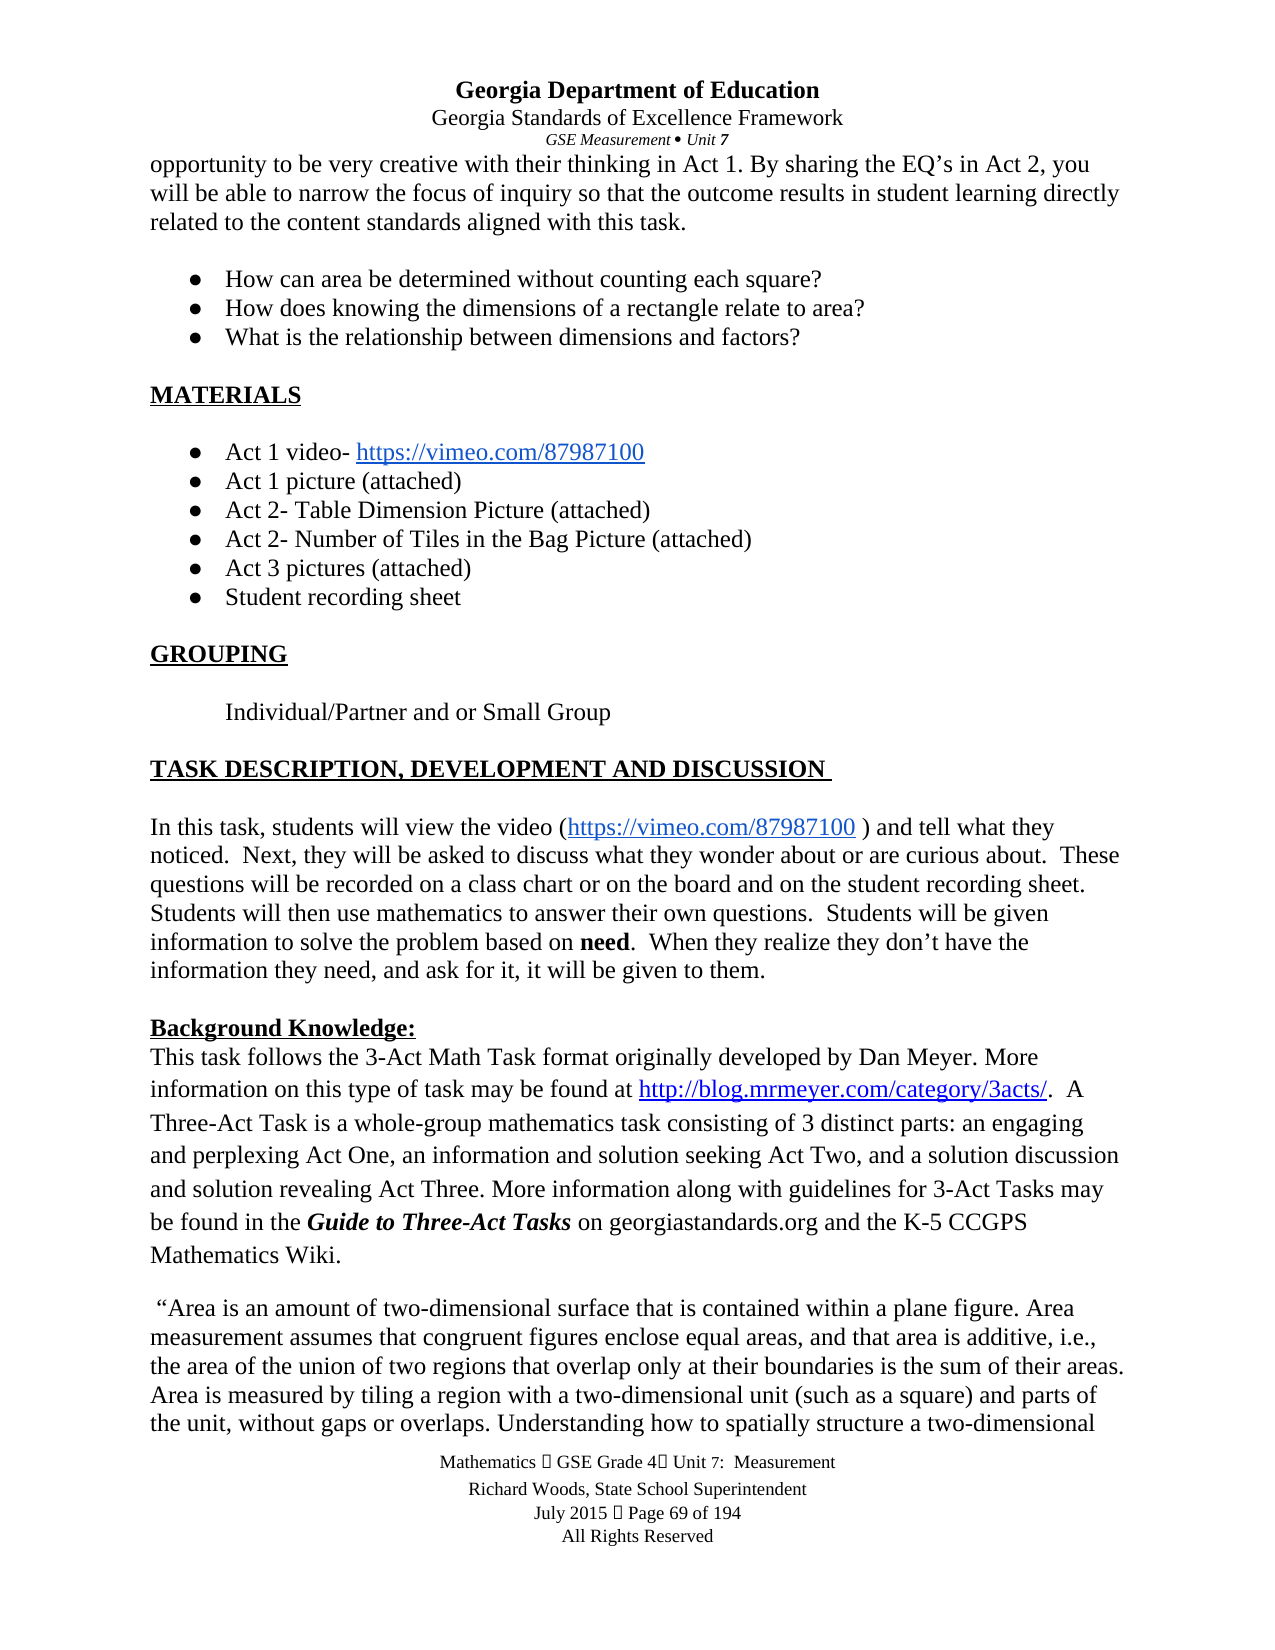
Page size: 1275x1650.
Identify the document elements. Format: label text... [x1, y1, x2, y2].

text Individual/Partner and or Small Group [150, 697, 1125, 725]
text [150, 149, 1125, 236]
text GROUPING [150, 639, 1125, 668]
text measurement assumes that congruent figures enclose equal areas, and that area is additive, i.e., [150, 1322, 1125, 1351]
text Area is measured by tiling a region with a two-dimensional unit (such as a square) and parts of [150, 1380, 1125, 1408]
list Act 3 pictures (attached) [188, 553, 1125, 581]
list How can area be determined without counting each square? [188, 264, 1125, 293]
text MATERIALS [150, 380, 1125, 408]
list What is the relationship between dimensions and factors? [188, 322, 1125, 351]
text This task follows the 3-Act Math Task format originally developed by Dan Meyer. More information on this type of task may be found at http://blog.mrmeyer.com/category/3acts/. A Three-Act Task is a whole-group mathematics task consisting of 3 distinct parts: an engaging and perplexing Act One, an information and solution seeking Act Two, and a solution discussion and solution revealing Act Three. More information along with guidelines for 3-Act Tasks may be found in the Guide to Three-Act Tasks on georgiastandards.org and the K-5 CCGPS Mathematics Wiki. [150, 1042, 1125, 1268]
list Act 1 picture (attached) [188, 466, 1125, 495]
text the unit, without gaps or overlaps. Understanding how to spatially structure a two-dimensional [150, 1408, 1125, 1437]
list Act 2- Number of Tiles in the Bag Picture (attached) [188, 524, 1125, 553]
text Background Knowledge: [150, 1013, 1125, 1042]
text “Area is an amount of two-dimensional surface that is contained within a plane figure. Area [150, 1293, 1125, 1322]
text TASK DESCRIPTION, DEVELOPMENT AND DISCUSSION [150, 754, 1125, 783]
list Student recording sheet [188, 581, 1125, 610]
text In this task, students will view the video (https://vimeo.com/87987100 ) and tell what they noticed. Next, they will be asked to discuss what they wonder about or are curious about. These questions will be recorded on a class chart or on the board and on the student recording sheet. Students will then use mathematics to answer their own questions. Students will be given information to solve the problem based on need. When they realize they don’t have the information they need, and ask for it, it will be given to them. [150, 812, 1125, 984]
list How does knowing the dimensions of a rectangle relate to area? [188, 293, 1125, 322]
text the area of the union of two regions that overlap only at their boundaries is the sum of their areas. [150, 1351, 1125, 1380]
list Act 2- Table Dimension Picture (attached) [188, 495, 1125, 524]
list Act 1 video- https://vimeo.com/87987100 [188, 437, 1125, 466]
